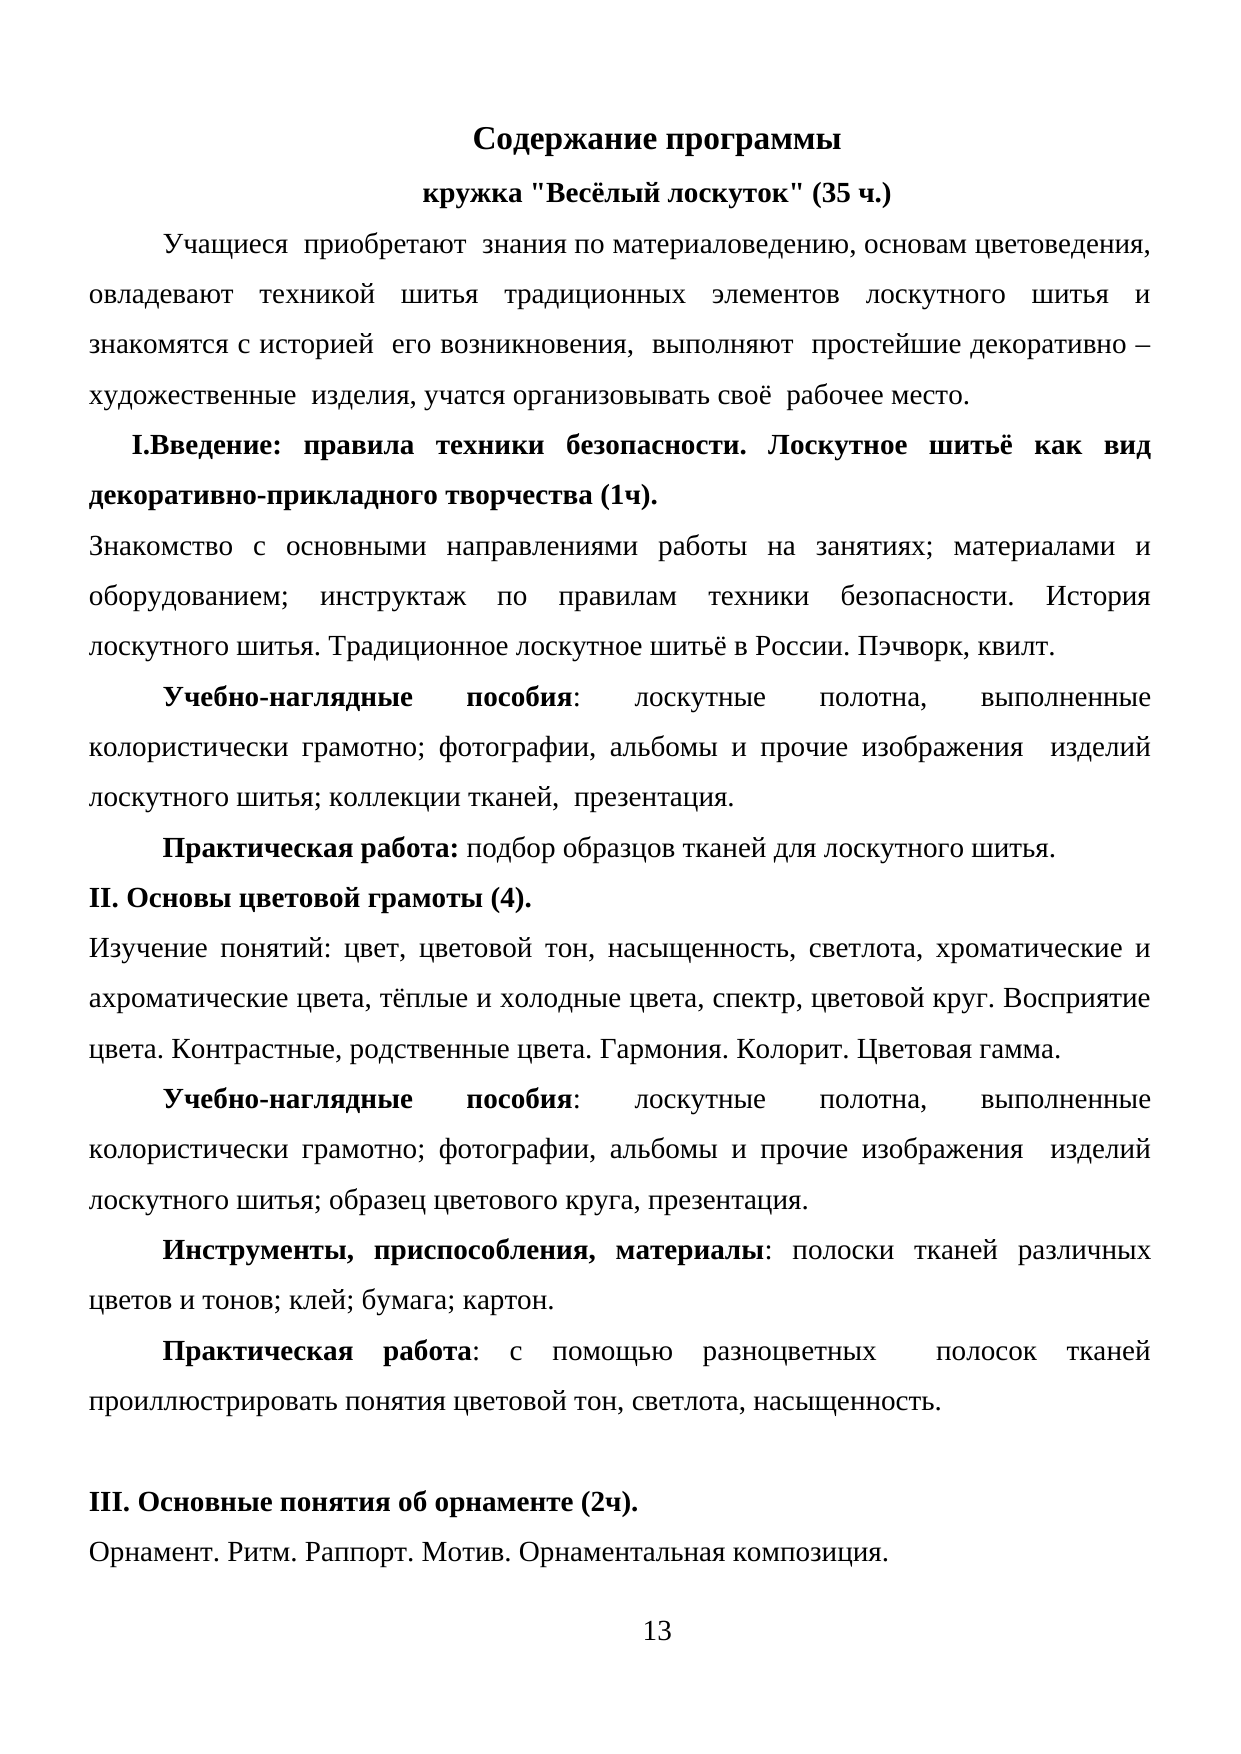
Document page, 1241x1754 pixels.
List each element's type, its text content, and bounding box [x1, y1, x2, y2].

text Изучение понятий: цвет, цветовой тон, насыщенность, светлота, хроматические и ахроматические цвета, тёплые и холодные цвета, спектр, цветовой круг. Восприятие цвета. Контрастные, родственные цвета. Гармония. Колорит. Цветовая гамма. [89, 930, 1152, 1064]
text Инструменты, приспособления, материалы: полоски тканей различных цветов и тонов; клей; бумага; картон. [89, 1232, 1152, 1316]
text Знакомство с основными направлениями работы на занятиях; материалами и оборудованием; инструктаж по правилам техники безопасности. История лоскутного шитья. Традиционное лоскутное шитьё в России. Пэчворк, квилт. [89, 528, 1152, 662]
text Орнамент. Ритм. Раппорт. Мотив. Орнаментальная композиция. [89, 1534, 1152, 1568]
text II. Основы цветовой грамоты (4). [89, 880, 1152, 913]
text Практическая работа: с помощью разноцветных полосок тканей проиллюстрировать понятия цветовой тон, светлота, насыщенность. [89, 1333, 1152, 1417]
text Содержание программы [89, 118, 1152, 156]
text кружка "Весёлый лоскуток" (35 ч.) [89, 176, 1152, 209]
text Учебно-наглядные пособия: лоскутные полотна, выполненные колористически грамотно; фотографии, альбомы и прочие изображения изделий лоскутного шитья; коллекции тканей, презентация. [89, 679, 1152, 813]
text I.Введение: правила техники безопасности. Лоскутное шитьё как вид декоративно-прикладного творчества (1ч). [89, 427, 1152, 511]
text III. Основные понятия об орнаменте (2ч). [89, 1484, 1152, 1517]
text Учащиеся приобретают знания по материаловедению, основам цветоведения, овладевают техникой шитья традиционных элементов лоскутного шитья и знакомятся с историей его возникновения, выполняют простейшие декоративно – художественные изделия, учатся организовывать своё рабочее место. [89, 226, 1152, 410]
text Учебно-наглядные пособия: лоскутные полотна, выполненные колористически грамотно; фотографии, альбомы и прочие изображения изделий лоскутного шитья; образец цветового круга, презентация. [89, 1081, 1152, 1215]
text Практическая работа: подбор образцов тканей для лоскутного шитья. [89, 830, 1152, 863]
